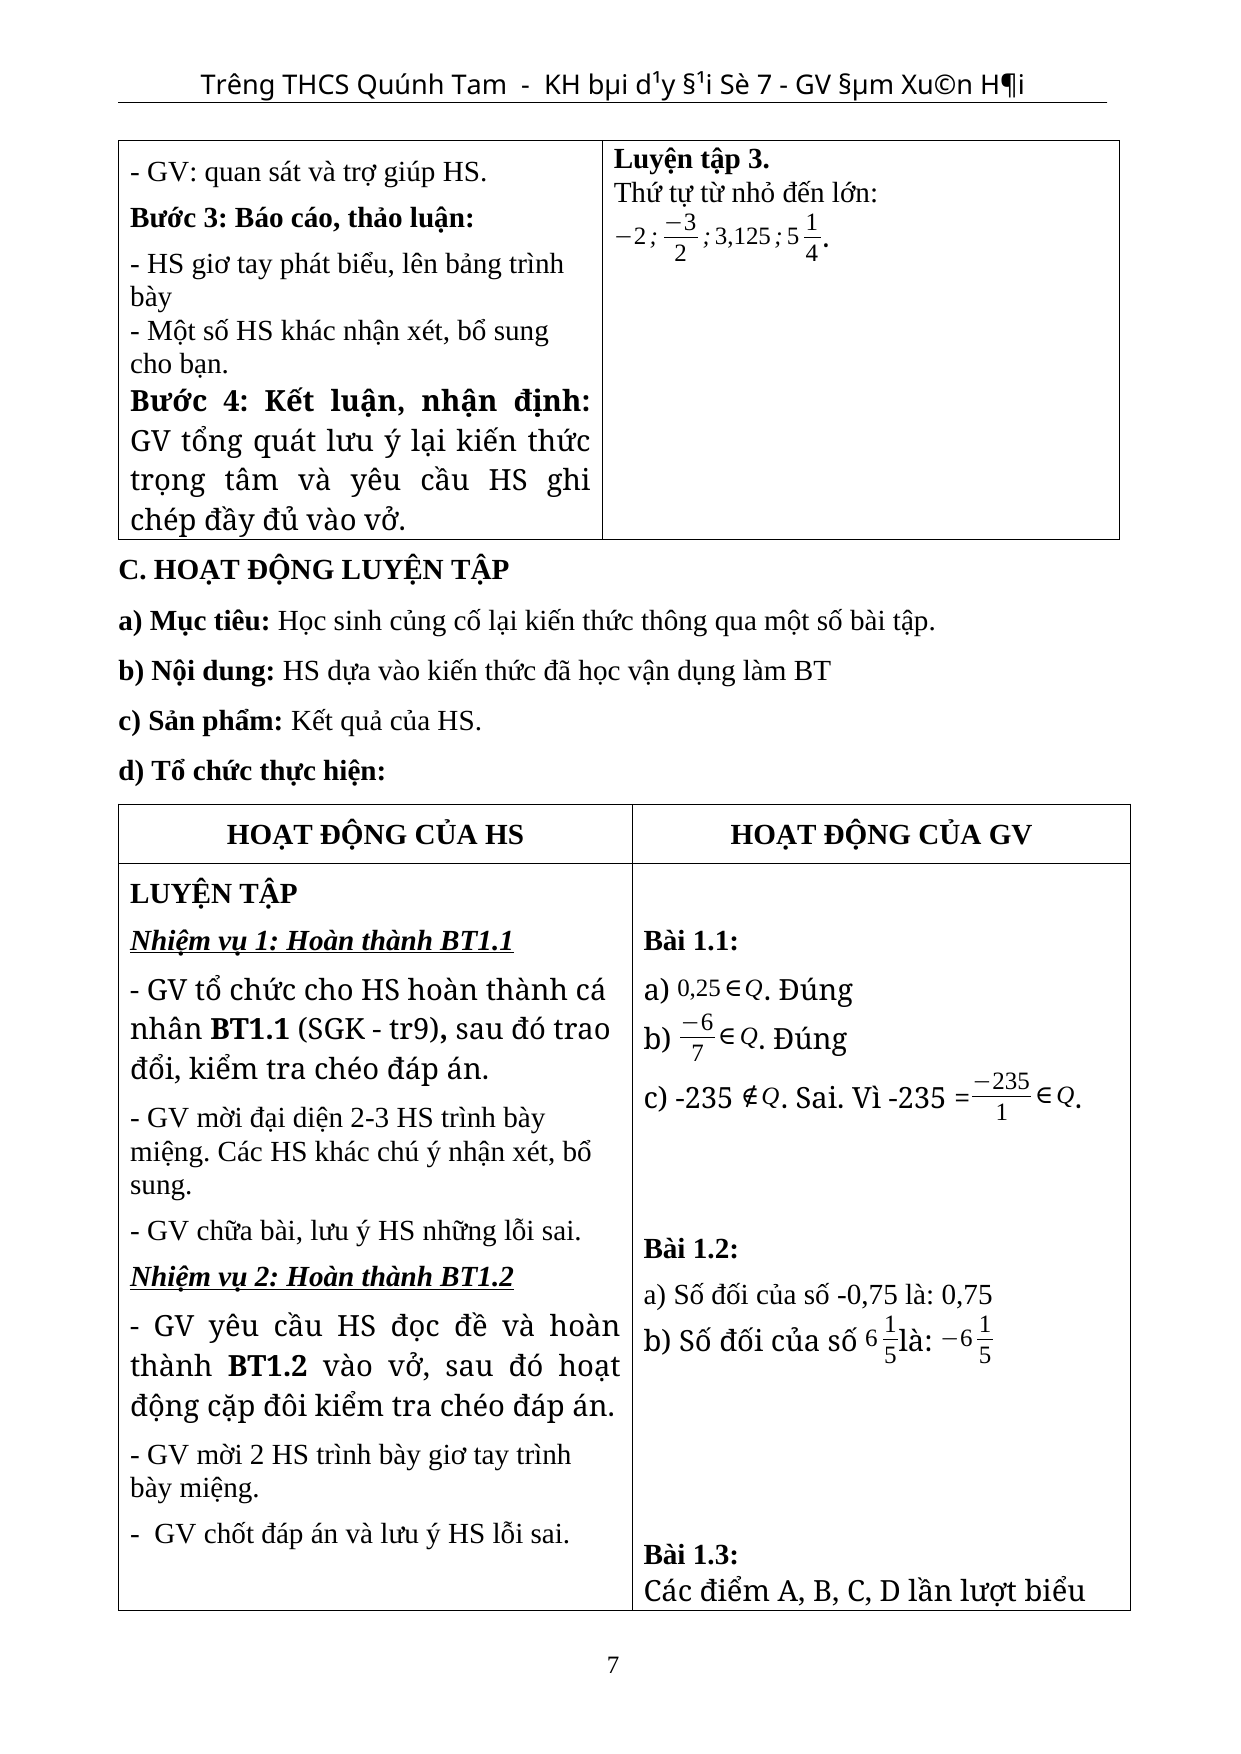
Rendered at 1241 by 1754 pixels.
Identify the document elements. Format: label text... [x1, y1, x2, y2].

table_header HOẠT ĐỘNG CỦA GV [633, 805, 1130, 863]
table_header HOẠT ĐỘNG CỦA HS [119, 805, 632, 863]
text d) Tổ chức thực hiện: [118, 753, 1108, 787]
text a) Mục tiêu: Học sinh củng cố lại kiến thức thông qua một số bài tập. [118, 603, 1108, 636]
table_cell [633, 864, 1130, 1610]
text C. HOẠT ĐỘNG LUYỆN TẬP [118, 552, 1108, 586]
text b) Nội dung: HS dựa vào kiến thức đã học vận dụng làm BT [118, 653, 1108, 686]
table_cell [603, 141, 1119, 539]
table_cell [119, 864, 632, 1610]
text c) Sản phẩm: Kết quả của HS. [118, 703, 1108, 737]
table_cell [119, 141, 602, 539]
